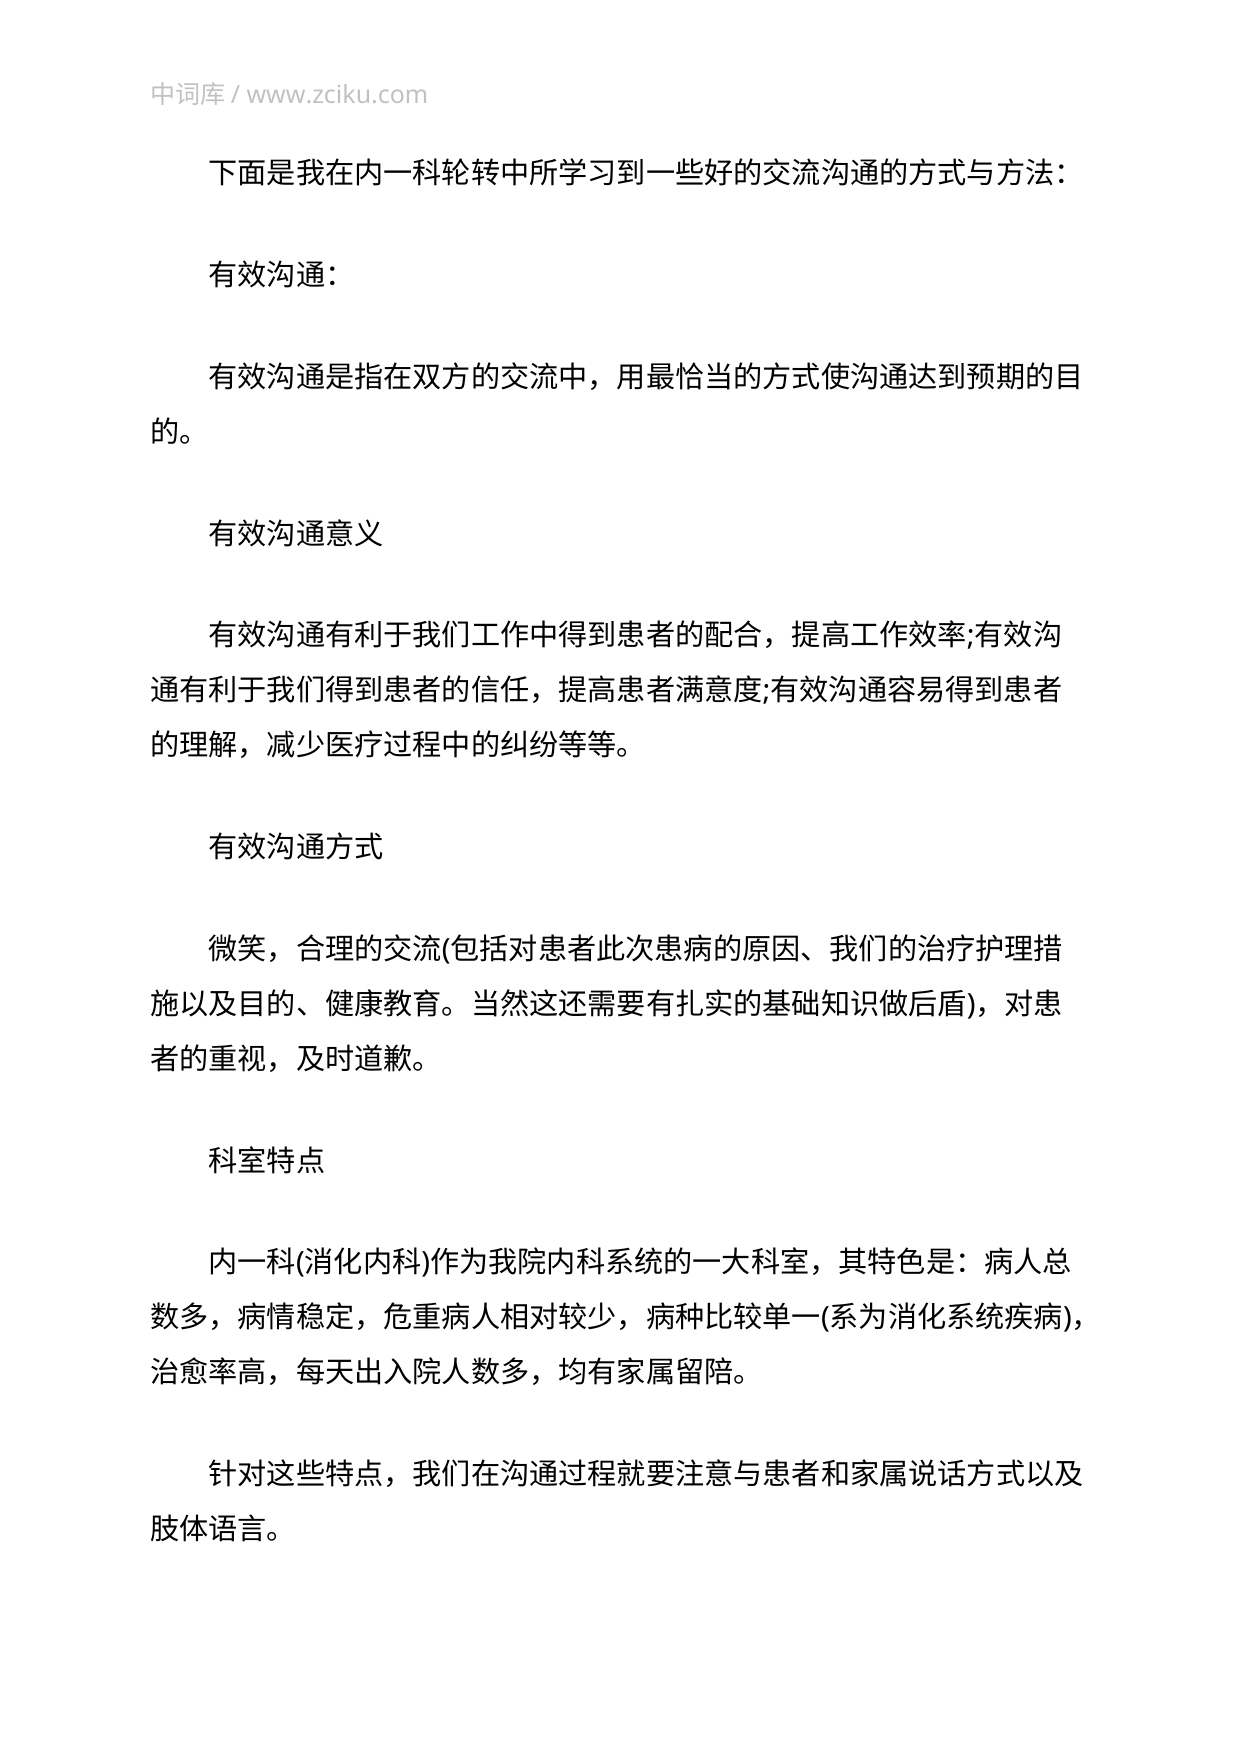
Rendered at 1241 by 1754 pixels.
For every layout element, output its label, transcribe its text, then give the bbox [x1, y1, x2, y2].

text 下面是我在内一科轮转中所学习到一些好的交流沟通的方式与方法： [150, 150, 1090, 192]
text 有效沟通意义 [150, 510, 1090, 552]
text 有效沟通是指在双方的交流中，用最恰当的方式使沟通达到预期的目的。 [150, 353, 1090, 451]
text 有效沟通有利于我们工作中得到患者的配合，提高工作效率;有效沟通有利于我们得到患者的信任，提高患者满意度;有效沟通容易得到患者的理解，减少医疗过程中的纠纷等等。 [150, 612, 1090, 764]
text 内一科(消化内科)作为我院内科系统的一大科室，其特色是：病人总数多，病情稳定，危重病人相对较少，病种比较单一(系为消化系统疾病)，治愈率高，每天出入院人数多，均有家属留陪。 [150, 1239, 1090, 1391]
text 有效沟通： [150, 252, 1090, 294]
text 有效沟通方式 [150, 824, 1090, 866]
text 针对这些特点，我们在沟通过程就要注意与患者和家属说话方式以及肢体语言。 [150, 1451, 1090, 1548]
text 微笑，合理的交流(包括对患者此次患病的原因、我们的治疗护理措施以及目的、健康教育。当然这还需要有扎实的基础知识做后盾)，对患者的重视，及时道歉。 [150, 926, 1090, 1078]
text 科室特点 [150, 1137, 1090, 1179]
